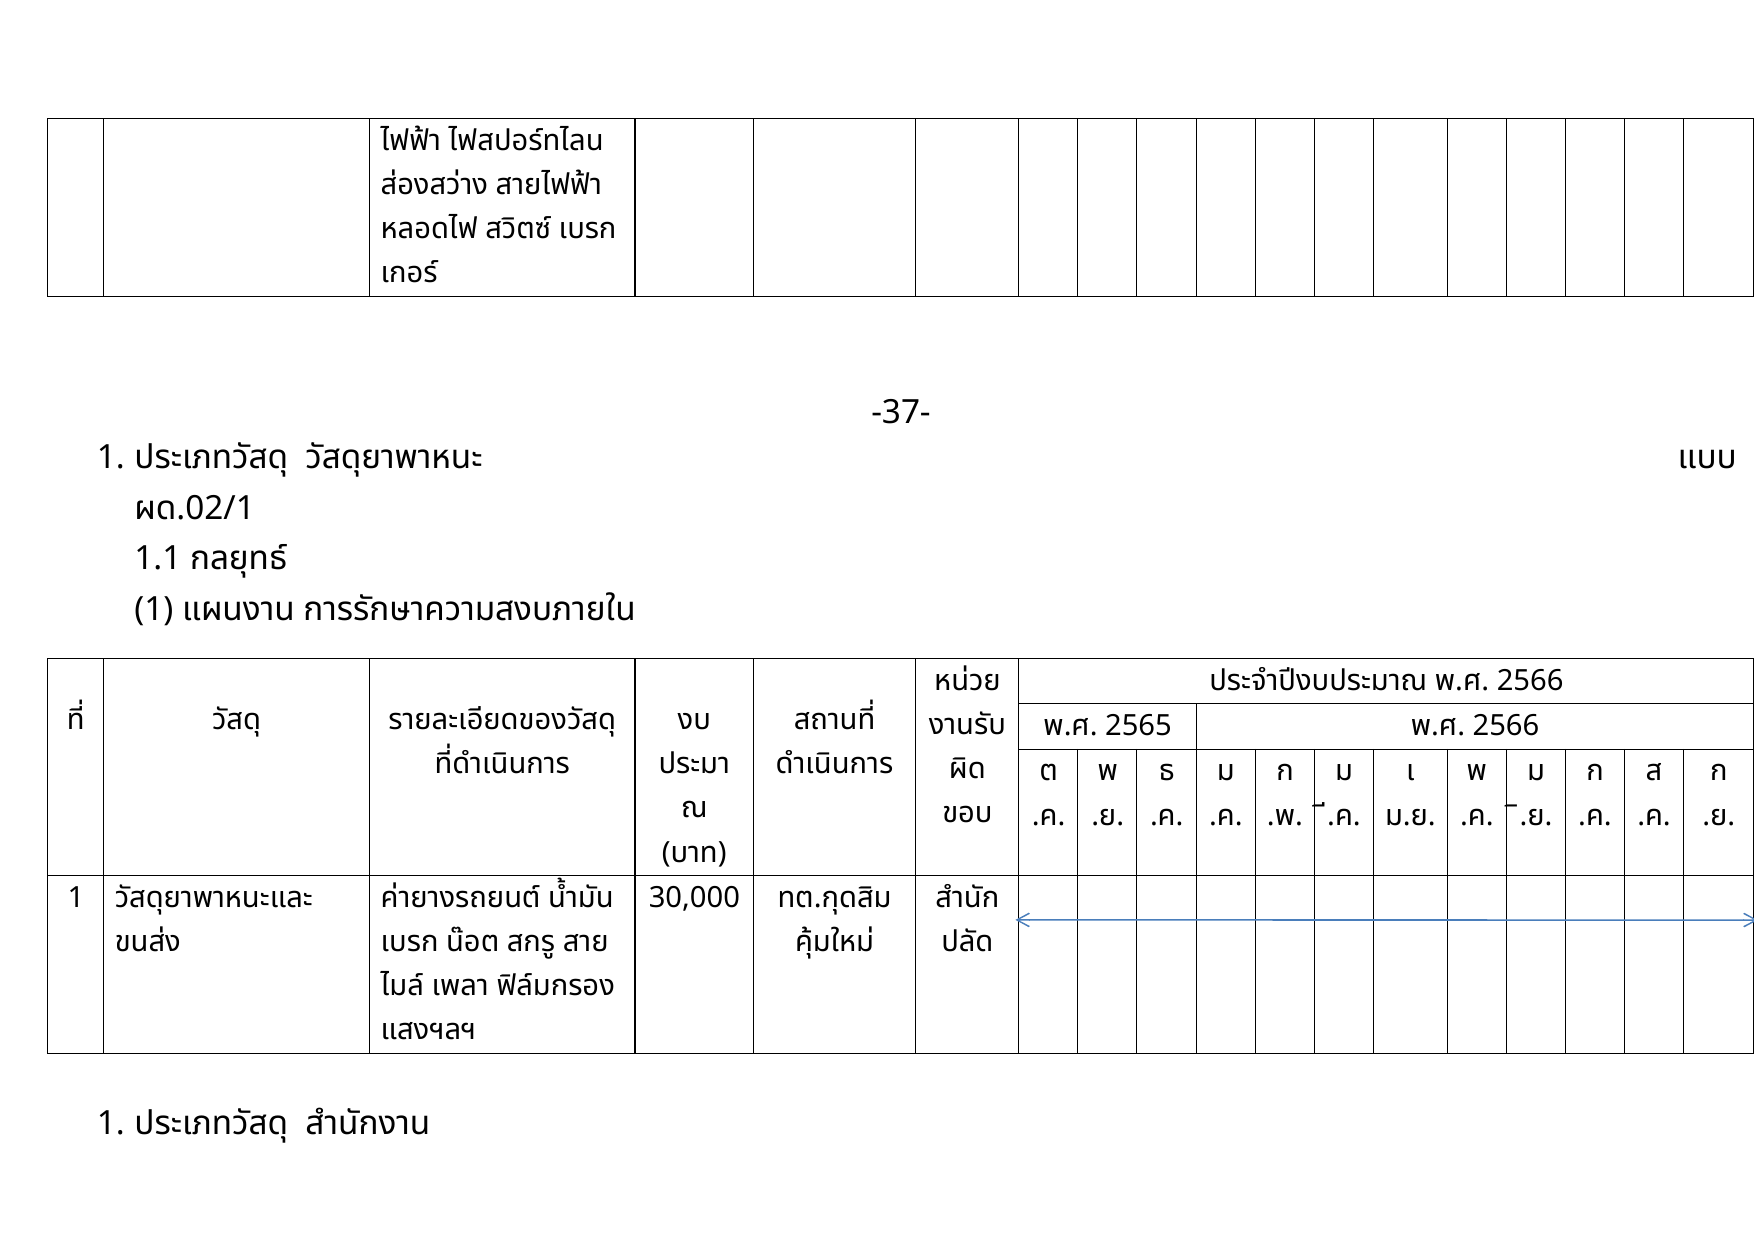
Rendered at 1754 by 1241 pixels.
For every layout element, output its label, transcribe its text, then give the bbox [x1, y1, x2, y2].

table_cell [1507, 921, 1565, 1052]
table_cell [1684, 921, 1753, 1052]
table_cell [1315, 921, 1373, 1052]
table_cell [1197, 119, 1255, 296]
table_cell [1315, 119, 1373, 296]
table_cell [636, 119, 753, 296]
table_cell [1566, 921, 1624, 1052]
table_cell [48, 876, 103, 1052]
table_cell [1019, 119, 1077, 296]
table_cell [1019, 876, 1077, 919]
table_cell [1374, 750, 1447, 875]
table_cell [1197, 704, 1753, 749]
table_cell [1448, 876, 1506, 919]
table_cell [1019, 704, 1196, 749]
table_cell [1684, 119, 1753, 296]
list (1) แผนงาน การรักษาความสงบภายใน [134, 585, 1742, 635]
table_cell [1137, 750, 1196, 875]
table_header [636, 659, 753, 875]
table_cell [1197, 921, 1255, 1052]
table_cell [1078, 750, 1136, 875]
list ประเภทวัสดุ วัสดุยาพาหนะ แบบ ผด.02/1 [97, 433, 1742, 534]
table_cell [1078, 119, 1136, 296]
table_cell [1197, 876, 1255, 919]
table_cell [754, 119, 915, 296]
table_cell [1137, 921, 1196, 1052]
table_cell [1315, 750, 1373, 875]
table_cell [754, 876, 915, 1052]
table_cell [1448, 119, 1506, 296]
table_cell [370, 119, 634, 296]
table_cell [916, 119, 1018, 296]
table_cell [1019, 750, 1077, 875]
list ประเภทวัสดุ สำนักงาน [97, 1099, 1742, 1149]
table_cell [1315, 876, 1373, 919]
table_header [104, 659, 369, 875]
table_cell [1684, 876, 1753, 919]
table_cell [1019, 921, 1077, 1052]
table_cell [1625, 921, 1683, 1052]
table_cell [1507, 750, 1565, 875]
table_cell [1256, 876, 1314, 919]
list 1.1 กลยุทธ์ [134, 534, 1742, 585]
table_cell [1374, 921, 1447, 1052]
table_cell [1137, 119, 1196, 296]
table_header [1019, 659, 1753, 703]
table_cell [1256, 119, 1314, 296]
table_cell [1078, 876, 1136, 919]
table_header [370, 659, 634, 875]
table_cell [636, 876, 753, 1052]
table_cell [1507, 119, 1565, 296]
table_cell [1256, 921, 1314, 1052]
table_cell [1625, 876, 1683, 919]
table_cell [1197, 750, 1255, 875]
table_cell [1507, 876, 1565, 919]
text -37- [59, 387, 1742, 433]
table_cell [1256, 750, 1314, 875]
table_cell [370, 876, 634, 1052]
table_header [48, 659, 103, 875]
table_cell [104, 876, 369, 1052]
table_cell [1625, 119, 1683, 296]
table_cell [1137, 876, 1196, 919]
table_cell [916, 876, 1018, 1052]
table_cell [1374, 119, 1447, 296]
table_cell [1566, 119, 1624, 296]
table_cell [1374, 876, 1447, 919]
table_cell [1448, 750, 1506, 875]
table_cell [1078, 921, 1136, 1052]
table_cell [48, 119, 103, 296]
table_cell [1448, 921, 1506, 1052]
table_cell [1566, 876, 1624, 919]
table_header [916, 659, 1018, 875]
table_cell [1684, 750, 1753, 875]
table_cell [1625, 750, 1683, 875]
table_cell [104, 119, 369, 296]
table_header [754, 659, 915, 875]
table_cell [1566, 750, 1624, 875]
